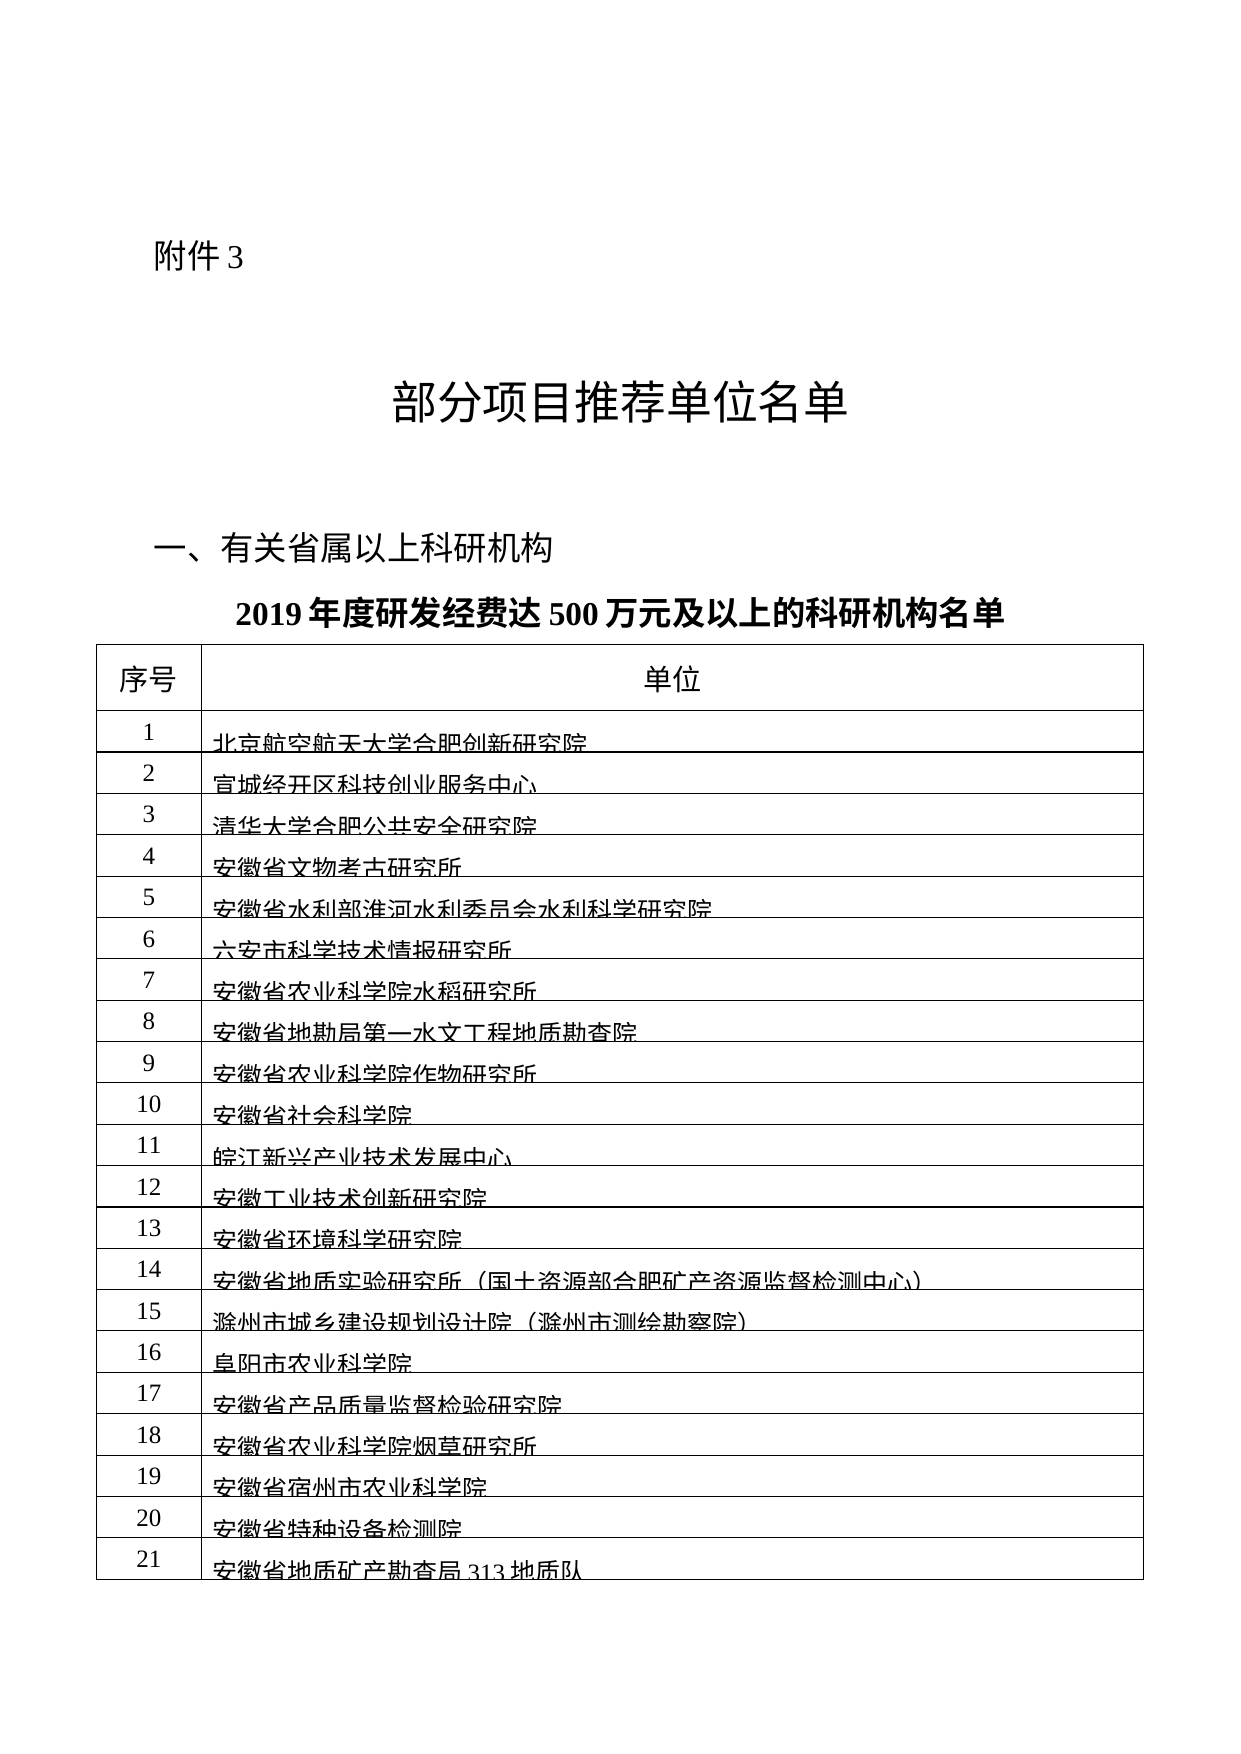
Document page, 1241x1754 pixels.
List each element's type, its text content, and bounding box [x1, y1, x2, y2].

table_cell 安徽省农业科学院作物研究所 [202, 1042, 1143, 1082]
table_cell 9 [97, 1042, 201, 1082]
table_cell 18 [97, 1414, 201, 1454]
table_cell 16 [97, 1331, 201, 1372]
table_cell 皖江新兴产业技术发展中心 [202, 1125, 1143, 1165]
text 附件3 [153, 221, 1087, 286]
table_cell 11 [97, 1125, 201, 1165]
table_cell 19 [97, 1456, 201, 1496]
table_cell 安徽省产品质量监督检验研究院 [202, 1373, 1143, 1413]
table_cell 3 [97, 794, 201, 834]
table_cell 15 [97, 1290, 201, 1330]
table_cell 14 [97, 1249, 201, 1289]
table_cell 安徽省地质矿产勘查局313地质队 [202, 1538, 1143, 1578]
table_cell 7 [97, 959, 201, 999]
table_cell 1 [97, 711, 201, 751]
table_cell 宣城经开区科技创业服务中心 [202, 753, 1143, 793]
table_cell 安徽省水利部淮河水利委员会水利科学研究院 [202, 877, 1143, 917]
table_cell 安徽工业技术创新研究院 [202, 1166, 1143, 1206]
table_cell 8 [97, 1001, 201, 1041]
table_cell 安徽省农业科学院水稻研究所 [202, 959, 1143, 999]
table_cell 安徽省宿州市农业科学院 [202, 1456, 1143, 1496]
table_cell 4 [97, 835, 201, 876]
table_cell 北京航空航天大学合肥创新研究院 [202, 711, 1143, 751]
table_cell 安徽省地质实验研究所（国土资源部合肥矿产资源监督检测中心） [202, 1249, 1143, 1289]
table_cell 12 [97, 1166, 201, 1206]
table_cell 安徽省社会科学院 [202, 1083, 1143, 1124]
table_cell 安徽省文物考古研究所 [202, 835, 1143, 876]
table_cell 6 [97, 918, 201, 958]
table_cell 安徽省特种设备检测院 [202, 1497, 1143, 1537]
table_cell 20 [97, 1497, 201, 1537]
table_cell 2 [97, 753, 201, 793]
table_header 序号 [97, 645, 201, 710]
table_cell 滁州市城乡建设规划设计院（滁州市测绘勘察院） [202, 1290, 1143, 1330]
table_cell 10 [97, 1083, 201, 1124]
table_cell 安徽省农业科学院烟草研究所 [202, 1414, 1143, 1454]
table_header 单位 [202, 645, 1143, 710]
text 一、有关省属以上科研机构 [153, 513, 1087, 578]
table_cell 六安市科学技术情报研究所 [202, 918, 1143, 958]
table_cell 5 [97, 877, 201, 917]
table_cell 阜阳市农业科学院 [202, 1331, 1143, 1372]
table_cell 13 [97, 1208, 201, 1248]
table_cell 安徽省地勘局第一水文工程地质勘查院 [202, 1001, 1143, 1041]
table_cell 安徽省环境科学研究院 [202, 1208, 1143, 1248]
table_cell 21 [97, 1538, 201, 1578]
text 部分项目推荐单位名单 [153, 351, 1087, 448]
table_cell 17 [97, 1373, 201, 1413]
text 2019年度研发经费达500万元及以上的科研机构名单 [153, 578, 1087, 643]
table_cell 清华大学合肥公共安全研究院 [202, 794, 1143, 834]
